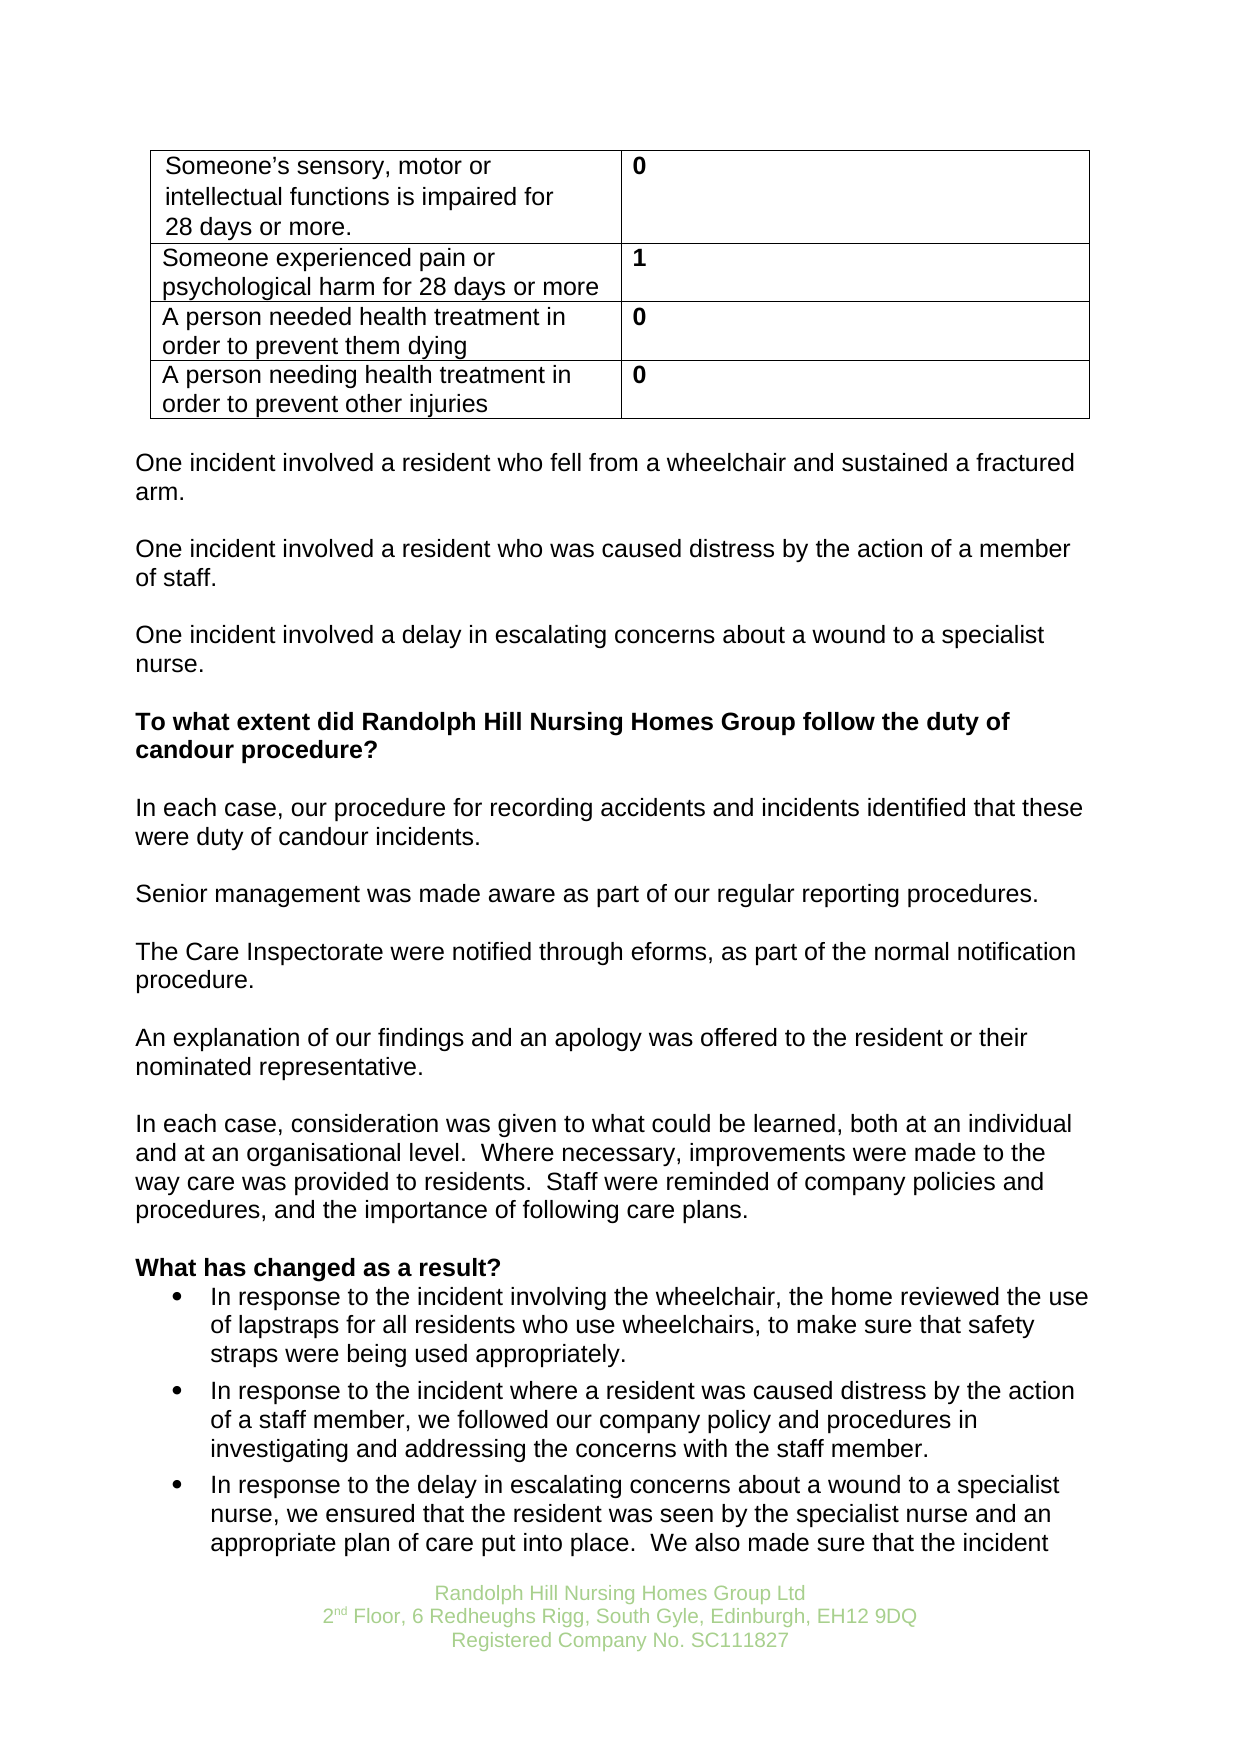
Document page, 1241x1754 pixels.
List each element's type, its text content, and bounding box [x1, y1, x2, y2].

text One incident involved a delay in escalating concerns about a wound to a specialist nurse. [135, 620, 1090, 678]
table_cell [151, 151, 621, 242]
text One incident involved a resident who was caused distress by the action of a member of staff. [135, 534, 1090, 592]
text One incident involved a resident who fell from a wheelchair and sustained a fractured arm. [135, 448, 1090, 505]
table_cell A person needing health treatment in order to prevent other injuries [151, 361, 621, 418]
text What has changed as a result? [135, 1253, 1090, 1282]
text Senior management was made aware as part of our regular reporting procedures. [135, 879, 1090, 908]
table_cell 0 [622, 151, 1089, 242]
text In each case, consideration was given to what could be learned, both at an individual and at an organisational level. Where necessary, improvements were made to the way care was provided to residents. Staff were reminded of company policies and procedures, and the importance of following care plans. [135, 1109, 1090, 1224]
text The Care Inspectorate were notified through eforms, as part of the normal notification procedure. [135, 937, 1090, 994]
table_cell Someone experienced pain or psychological harm for 28 days or more [151, 244, 621, 301]
table_cell 1 [622, 244, 1089, 301]
text To what extent did Randolph Hill Nursing Homes Group follow the duty of candour procedure? [135, 707, 1090, 764]
text An explanation of our findings and an apology was offered to the resident or their nominated representative. [135, 1023, 1090, 1080]
list In response to the incident involving the wheelchair, the home reviewed the use of lapstraps for all residents who use wheelchairs, to make sure that safety straps were being used appropriately. [173, 1282, 1090, 1368]
text In each case, our procedure for recording accidents and incidents identified that these were duty of candour incidents. [135, 793, 1090, 850]
table_cell 0 [622, 302, 1089, 359]
table_cell 0 [622, 361, 1089, 418]
list In response to the incident where a resident was caused distress by the action of a staff member, we followed our company policy and procedures in investigating and addressing the concerns with the staff member. [173, 1376, 1090, 1462]
table_cell A person needed health treatment in order to prevent them dying [151, 302, 621, 359]
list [173, 1471, 1090, 1557]
